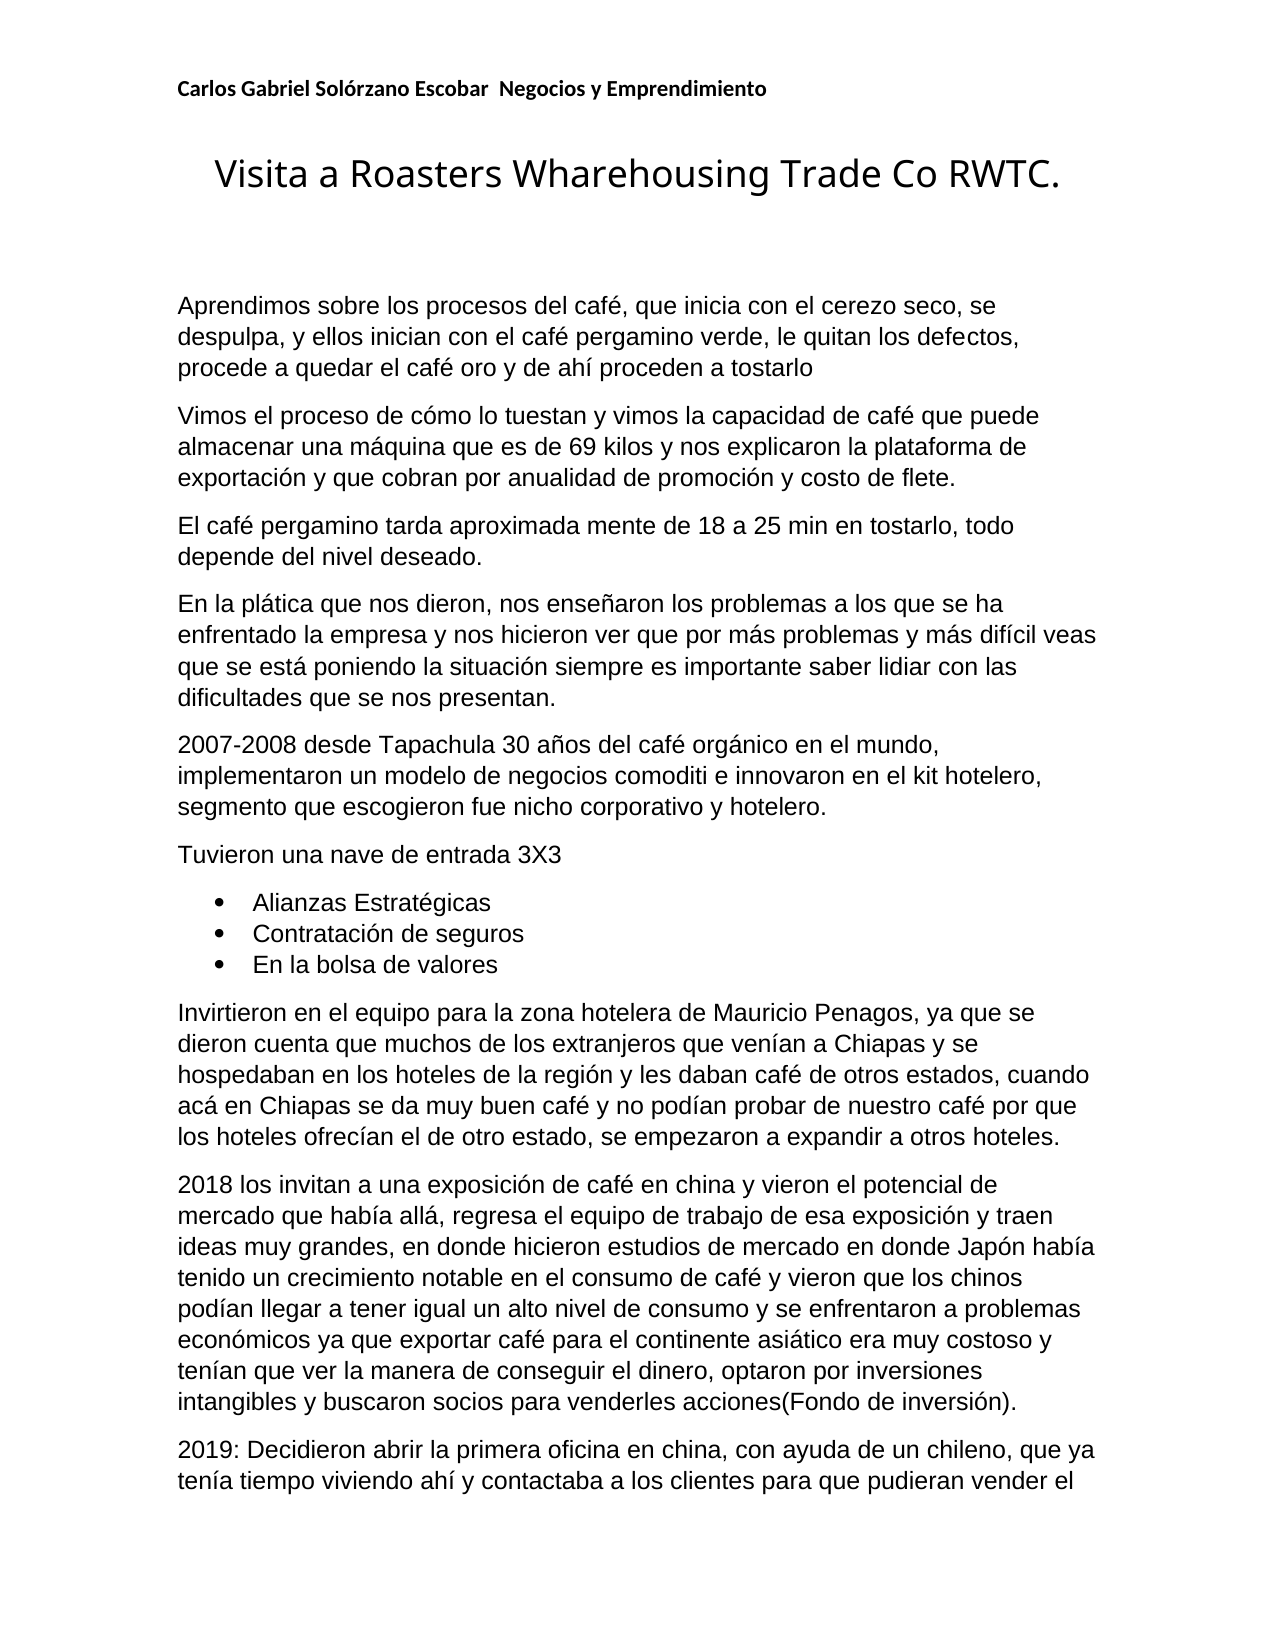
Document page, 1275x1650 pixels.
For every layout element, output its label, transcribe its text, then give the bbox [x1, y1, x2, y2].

text Visita a Roasters Wharehousing Trade Co RWTC. [177, 148, 1098, 199]
text Vimos el proceso de cómo lo tuestan y vimos la capacidad de café que puede almacenar una máquina que es de 69 kilos y nos explicaron la plataforma de exportación y que cobran por anualidad de promoción y costo de flete. [177, 401, 1098, 492]
list Contratación de seguros [215, 919, 1098, 948]
text Tuvieron una nave de entrada 3X3 [177, 840, 1098, 869]
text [177, 1435, 1098, 1494]
list Alianzas Estratégicas [215, 888, 1098, 917]
text En la plática que nos dieron, nos enseñaron los problemas a los que se ha enfrentado la empresa y nos hicieron ver que por más problemas y más difícil veas que se está poniendo la situación siempre es importante saber lidiar con las dificultades que se nos presentan. [177, 589, 1098, 711]
text Aprendimos sobre los procesos del café, que inicia con el cerezo seco, se despulpa, y ellos inician con el café pergamino verde, le quitan los defectos, procede a quedar el café oro y de ahí proceden a tostarlo [177, 291, 1098, 382]
text 2007-2008 desde Tapachula 30 años del café orgánico en el mundo, implementaron un modelo de negocios comoditi e innovaron en el kit hotelero, segmento que escogieron fue nicho corporativo y hotelero. [177, 730, 1098, 821]
text 2018 los invitan a una exposición de café en china y vieron el potencial de mercado que había allá, regresa el equipo de trabajo de esa exposición y traen ideas muy grandes, en donde hicieron estudios de mercado en donde Japón había tenido un crecimiento notable en el consumo de café y vieron que los chinos podían llegar a tener igual un alto nivel de consumo y se enfrentaron a problemas económicos ya que exportar café para el continente asiático era muy costoso y tenían que ver la manera de conseguir el dinero, optaron por inversiones intangibles y buscaron socios para venderles acciones(Fondo de inversión). [177, 1170, 1098, 1416]
text El café pergamino tarda aproximada mente de 18 a 25 min en tostarlo, todo depende del nivel deseado. [177, 511, 1098, 571]
list En la bolsa de valores [215, 950, 1098, 979]
text Invirtieron en el equipo para la zona hotelera de Mauricio Penagos, ya que se dieron cuenta que muchos de los extranjeros que venían a Chiapas y se hospedaban en los hoteles de la región y les daban café de otros estados, cuando acá en Chiapas se da muy buen café y no podían probar de nuestro café por que los hoteles ofrecían el de otro estado, se empezaron a expandir a otros hoteles. [177, 998, 1098, 1151]
